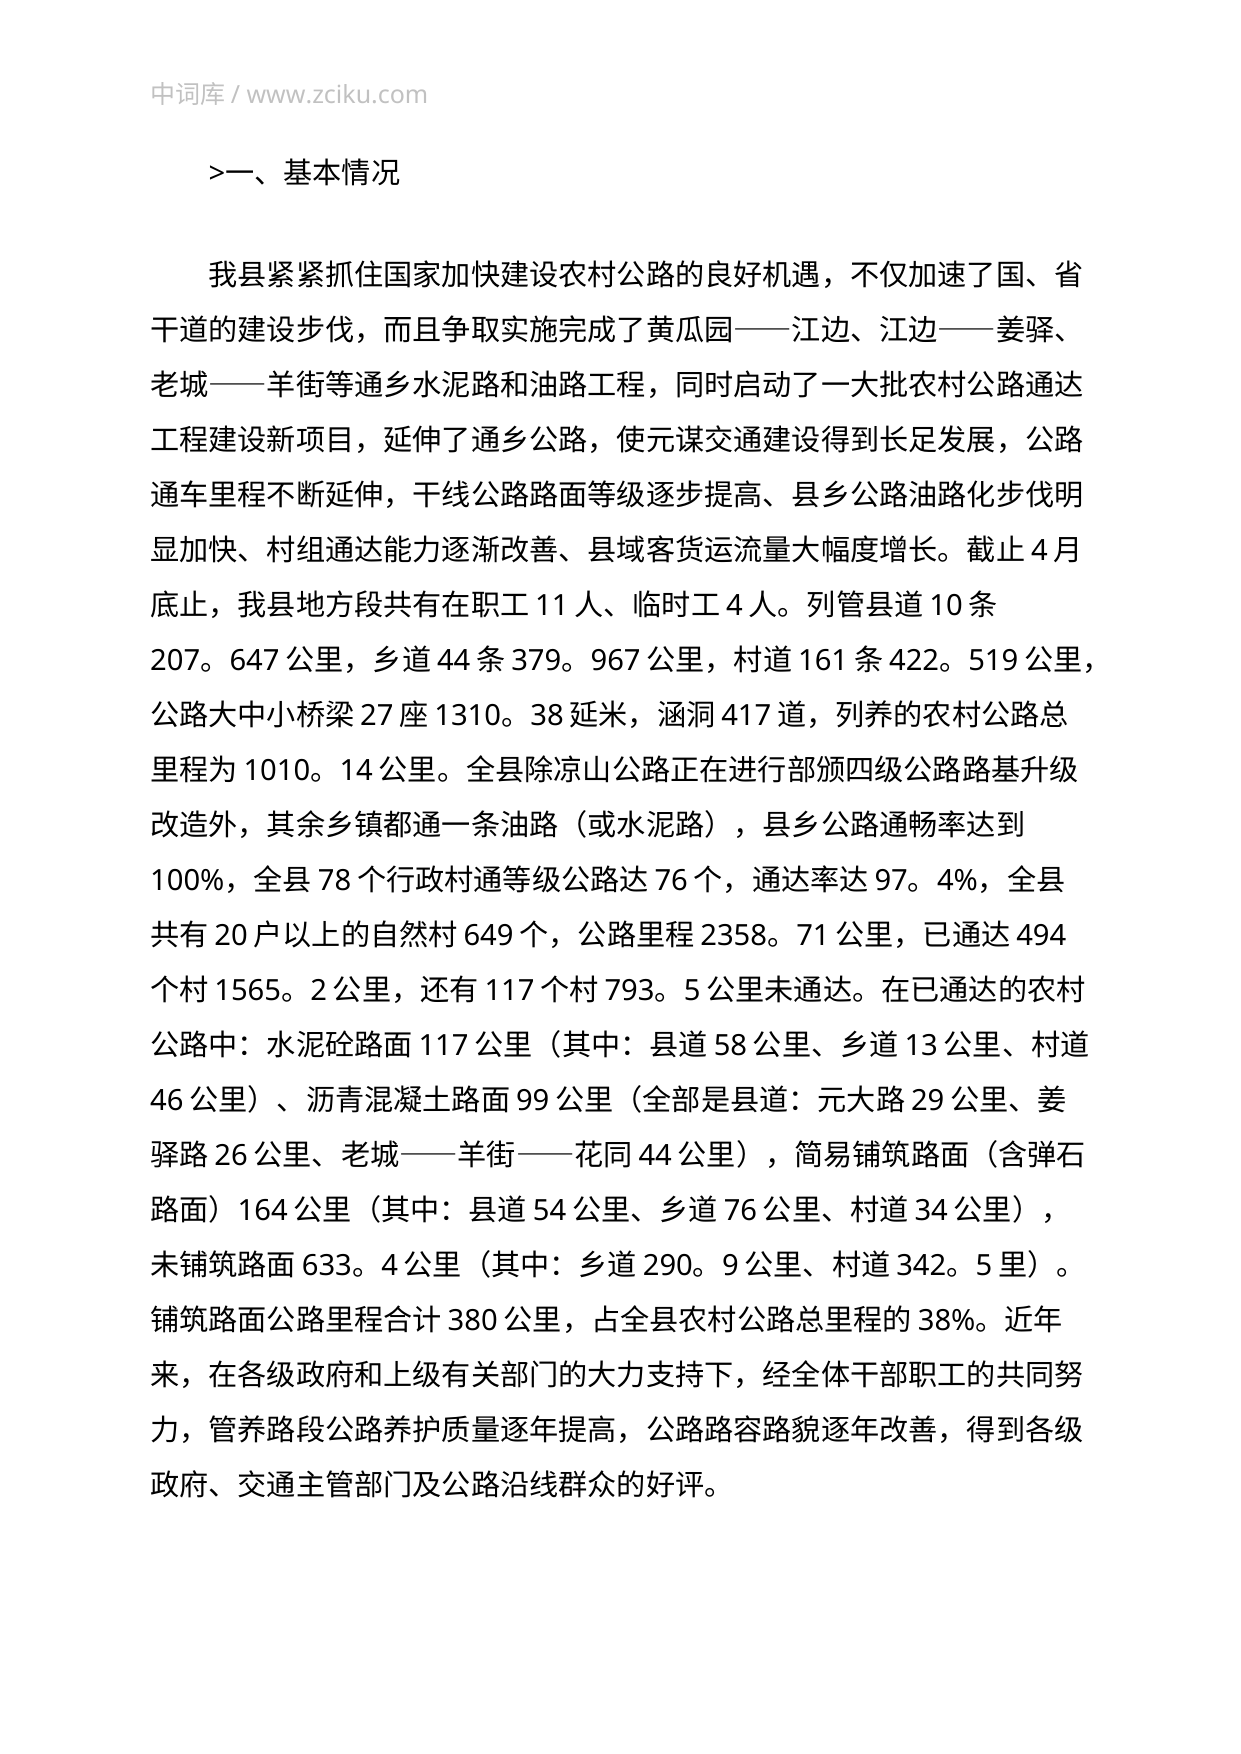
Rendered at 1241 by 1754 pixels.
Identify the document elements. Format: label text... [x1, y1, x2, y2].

text >一、基本情况 [150, 150, 1090, 192]
text 我县紧紧抓住国家加快建设农村公路的良好机遇，不仅加速了国、省干道的建设步伐，而且争取实施完成了黄瓜园——江边、江边——姜驿、老城——羊街等通乡水泥路和油路工程，同时启动了一大批农村公路通达工程建设新项目，延伸了通乡公路，使元谋交通建设得到长足发展，公路通车里程不断延伸，干线公路路面等级逐步提高、县乡公路油路化步伐明显加快、村组通达能力逐渐改善、县域客货运流量大幅度增长。截止4月底止，我县地方段共有在职工11人、临时工4人。列管县道10条207。647公里，乡道44条379。967公里，村道161条422。519公里，公路大中小桥梁27座1310。38延米，涵洞417道，列养的农村公路总里程为1010。14公里。全县除凉山公路正在进行部颁四级公路路基升级改造外，其余乡镇都通一条油路（或水泥路），县乡公路通畅率达到100%，全县78个行政村通等级公路达76个，通达率达97。4%，全县共有20户以上的自然村649个，公路里程2358。71公里，已通达494个村1565。2公里，还有117个村793。5公里未通达。在已通达的农村公路中：水泥砼路面117公里（其中：县道58公里、乡道13公里、村道46公里）、沥青混凝土路面99公里（全部是县道：元大路29公里、姜驿路26公里、老城——羊街——花同44公里），简易铺筑路面（含弹石路面）164公里（其中：县道54公里、乡道76公里、村道34公里），未铺筑路面633。4公里（其中：乡道290。9公里、村道342。5里）。铺筑路面公路里程合计380公里，占全县农村公路总里程的38%。近年来，在各级政府和上级有关部门的大力支持下，经全体干部职工的共同努力，管养路段公路养护质量逐年提高，公路路容路貌逐年改善，得到各级政府、交通主管部门及公路沿线群众的好评。 [150, 252, 1090, 1503]
